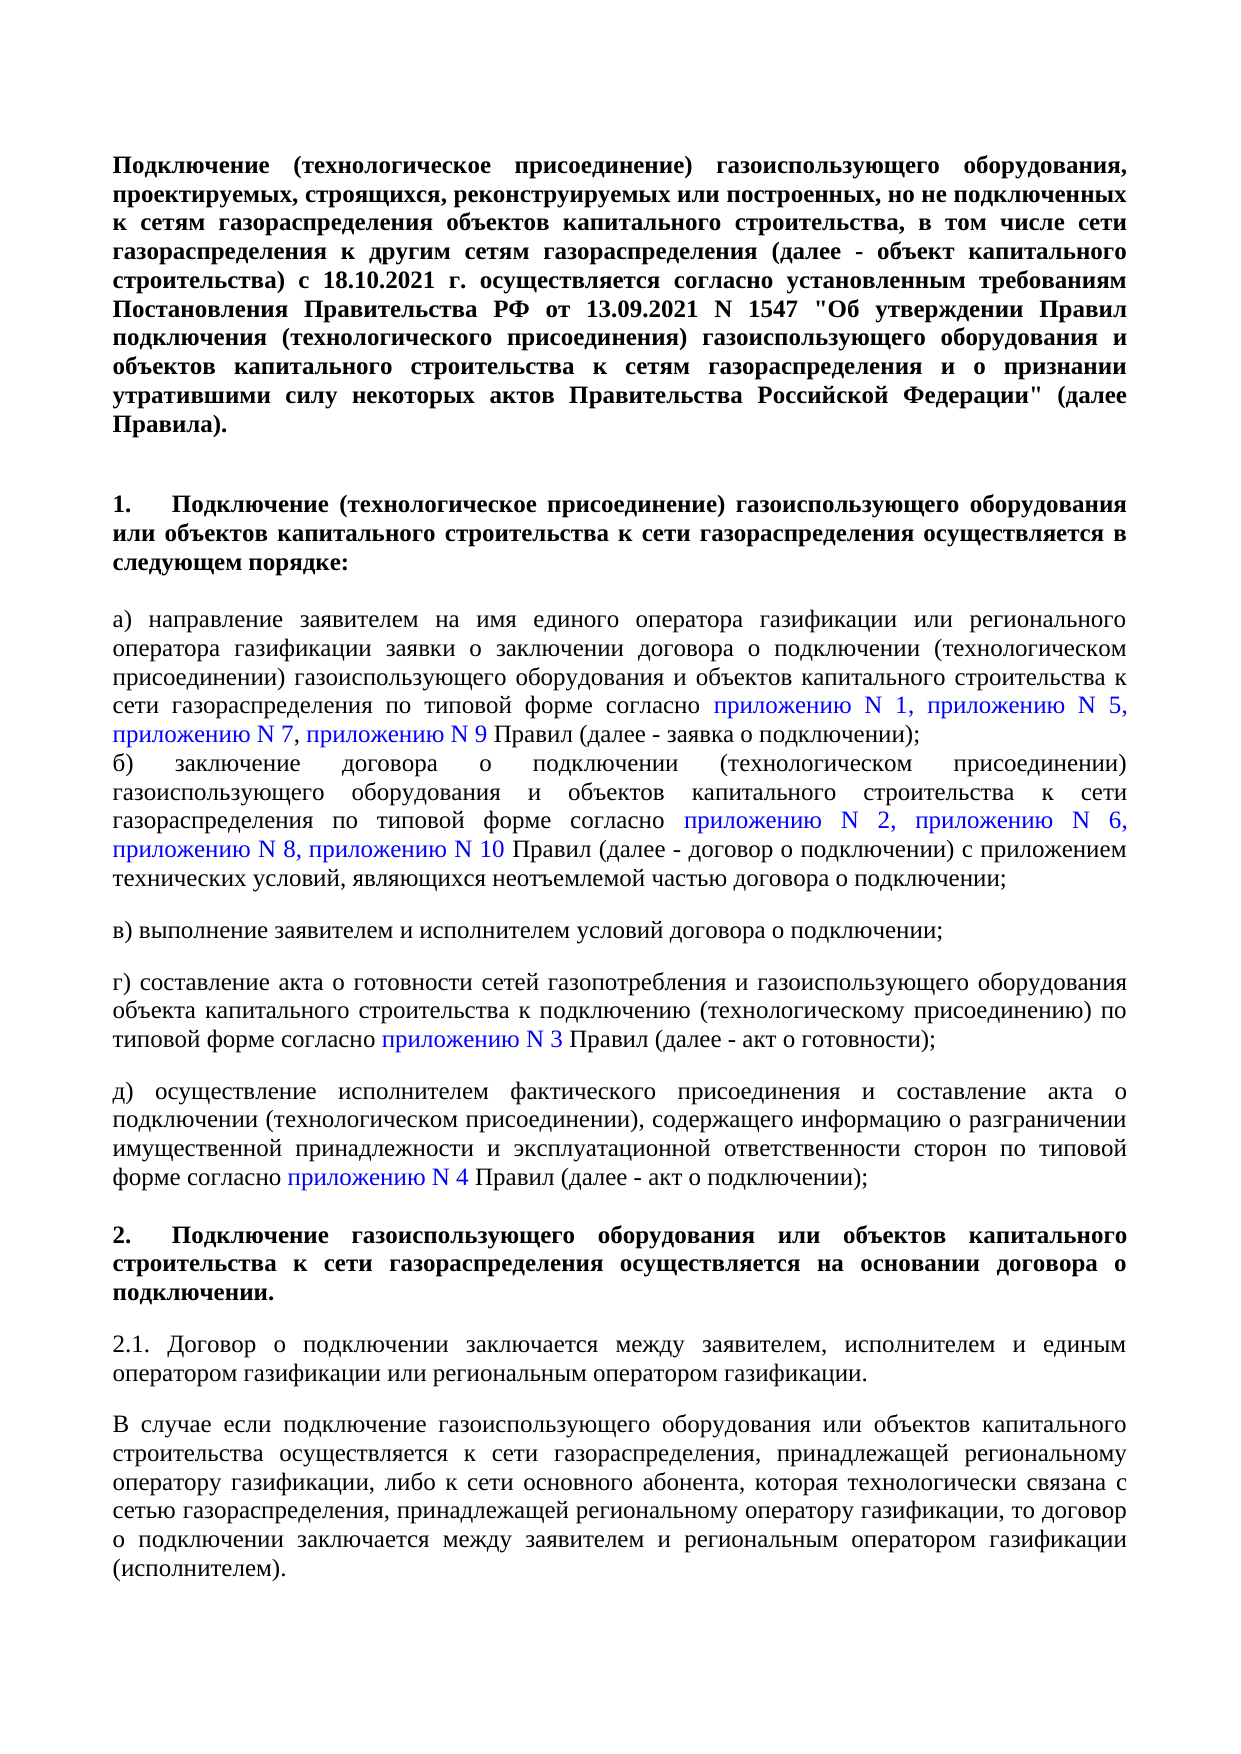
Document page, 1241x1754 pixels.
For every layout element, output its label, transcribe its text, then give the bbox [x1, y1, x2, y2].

text в) выполнение заявителем и исполнителем условий договора о подключении; [112, 915, 1128, 944]
text 2.1. Договор о подключении заключается между заявителем, исполнителем и единым оператором газификации или региональным оператором газификации. [112, 1329, 1128, 1386]
text г) составление акта о готовности сетей газопотребления и газоиспользующего оборудования объекта капитального строительства к подключению (технологическому присоединению) по типовой форме согласно приложению N 3 Правил (далее - акт о готовности); [112, 967, 1128, 1053]
text В случае если подключение газоиспользующего оборудования или объектов капитального строительства осуществляется к сети газораспределения, принадлежащей региональному оператору газификации, либо к сети основного абонента, которая технологически связана с сетью газораспределения, принадлежащей региональному оператору газификации, то договор о подключении заключается между заявителем и региональным оператором газификации (исполнителем). [112, 1409, 1128, 1582]
text Подключение (технологическое присоединение) газоиспользующего оборудования, проектируемых, строящихся, реконструируемых или построенных, но не подключенных к сетям газораспределения объектов капитального строительства, в том числе сети газораспределения к другим сетям газораспределения (далее - объект капитального строительства) с 18.10.2021 г. осуществляется согласно установленным требованиям Постановления Правительства РФ от 13.09.2021 N 1547 "Об утверждении Правил подключения (технологического присоединения) газоиспользующего оборудования и объектов капитального строительства к сетям газораспределения и о признании утратившими силу некоторых актов Правительства Российской Федерации" (далее Правила). [112, 150, 1128, 437]
text б) заключение договора о подключении (технологическом присоединении) газоиспользующего оборудования и объектов капитального строительства к сети газораспределения по типовой форме согласно приложению N 2, приложению N 6, приложению N 8, приложению N 10 Правил (далее - договор о подключении) с приложением технических условий, являющихся неотъемлемой частью договора о подключении; [112, 748, 1128, 892]
text а) направление заявителем на имя единого оператора газификации или регионального оператора газификации заявки о заключении договора о подключении (технологическом присоединении) газоиспользующего оборудования и объектов капитального строительства к сети газораспределения по типовой форме согласно приложению N 1, приложению N 5, приложению N 7, приложению N 9 Правил (далее - заявка о подключении); [112, 604, 1128, 748]
text д) осуществление исполнителем фактического присоединения и составление акта о подключении (технологическом присоединении), содержащего информацию о разграничении имущественной принадлежности и эксплуатационной ответственности сторон по типовой форме согласно приложению N 4 Правил (далее - акт о подключении); [112, 1076, 1128, 1191]
text 1. Подключение (технологическое присоединение) газоиспользующего оборудования или объектов капитального строительства к сети газораспределения осуществляется в следующем порядке: [112, 489, 1128, 575]
text 2. Подключение газоиспользующего оборудования или объектов капитального строительства к сети газораспределения осуществляется на основании договора о подключении. [112, 1191, 1128, 1306]
